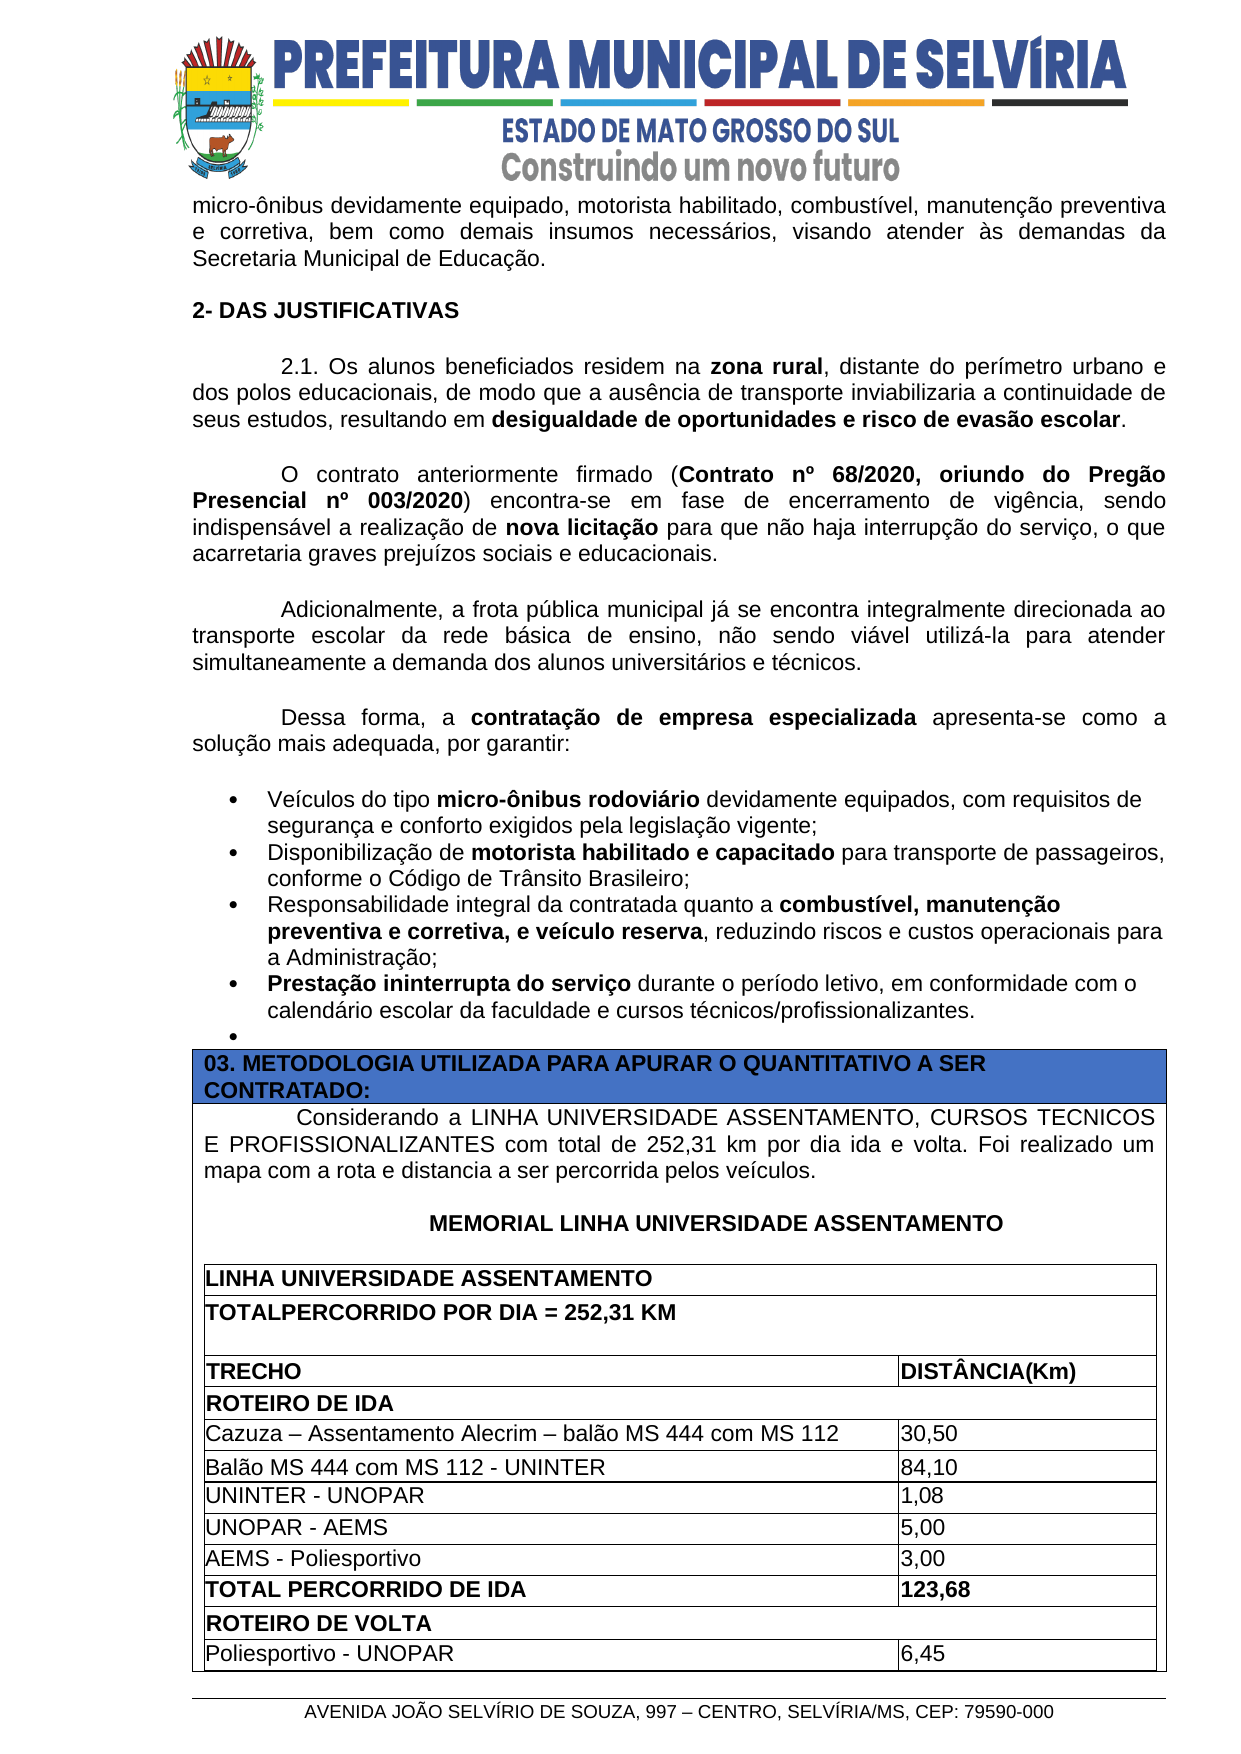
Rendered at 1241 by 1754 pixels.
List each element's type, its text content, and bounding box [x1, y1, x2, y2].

text O contrato anteriormente firmado (Contrato nº 68/2020, oriundo do Pregão Presencial nº 003/2020) encontra-se em fase de encerramento de vigência, sendo indispensável a realização de nova licitação para que não haja interrupção do serviço, o que acarretaria graves prejuízos sociais e educacionais. [192, 461, 1166, 567]
table_header 03. METODOLOGIA UTILIZADA PARA APURAR O QUANTITATIVO A SER CONTRATADO: [193, 1167, 1166, 1220]
text Dessa forma, a contratação de empresa especializada apresenta-se como a solução mais adequada, por garantir: [192, 704, 1166, 757]
text Adicionalmente, a frota pública municipal já se encontra integralmente direcionada ao transporte escolar da rede básica de ensino, não sendo viável utilizá-la para atender simultaneamente a demanda dos alunos universitários e técnicos. [192, 596, 1166, 675]
list Prestação ininterrupta do serviço durante o período letivo, em conformidade com o calendário escolar da faculdade e cursos técnicos/profissionalizantes. [229, 1058, 1166, 1111]
list Veículos do tipo micro-ônibus rodoviário devidamente equipados, com requisitos de segurança e conforto exigidos pela legislação vigente; [229, 786, 1166, 838]
list Responsabilidade integral da contratada quanto a combustível, manutenção preventiva e corretiva, e veículo reserva, reduzindo riscos e custos operacionais para a Administração; [229, 949, 1166, 1029]
text 2.1. Os alunos beneficiados residem na zona rural, distante do perímetro urbano e dos polos educacionais, de modo que a ausência de transporte inviabilizaria a continuidade de seus estudos, resultando em desigualdade de oportunidades e risco de evasão escolar. [192, 353, 1166, 432]
list Disponibilização de motorista habilitado e capacitado para transporte de passageiros, conforme o Código de Trânsito Brasileiro; [229, 868, 1166, 920]
text 2- DAS JUSTIFICATIVAS [192, 297, 1161, 324]
picture [166, 26, 1142, 191]
